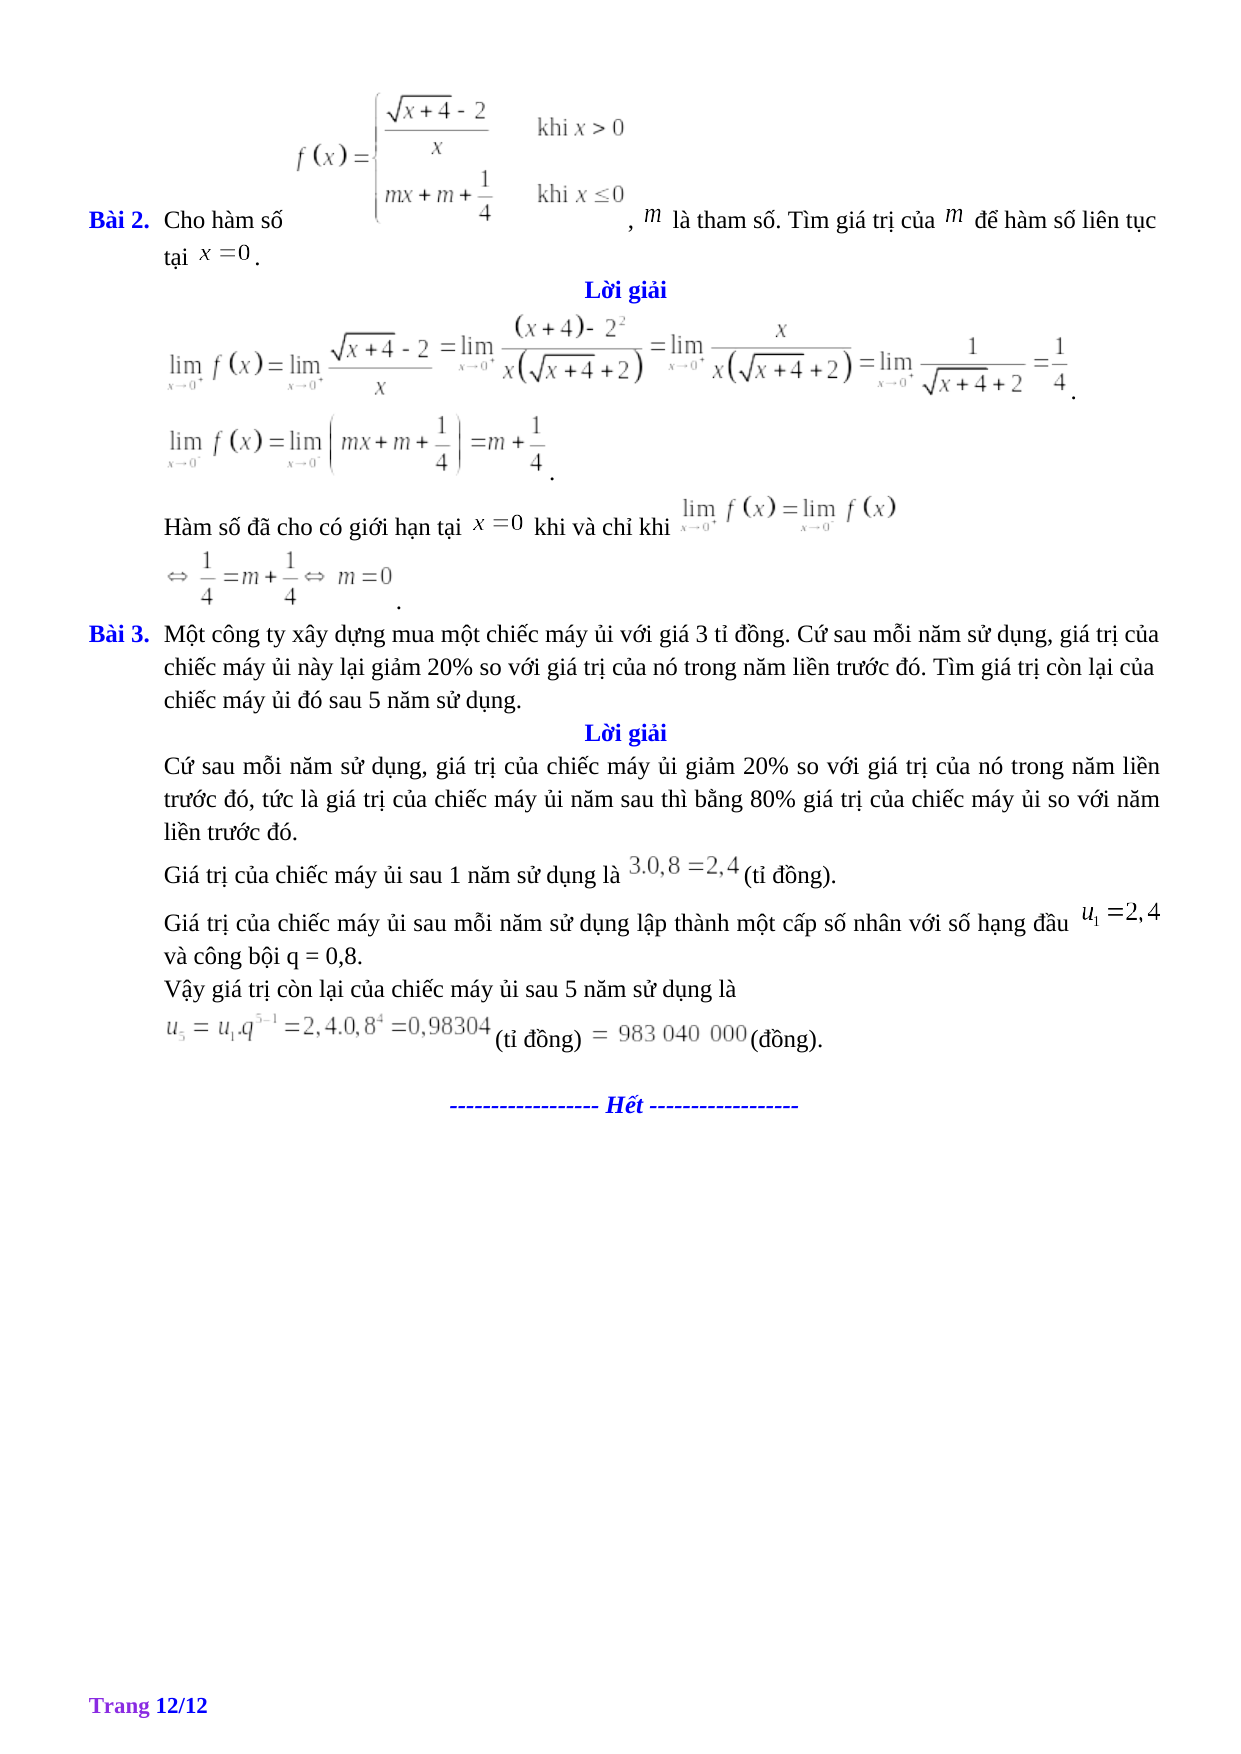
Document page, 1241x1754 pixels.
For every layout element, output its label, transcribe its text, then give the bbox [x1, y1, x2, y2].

text Lời giải [88, 718, 1162, 747]
text . [163, 409, 1162, 486]
text . [163, 545, 1162, 615]
text ------------------ Hết ------------------ [88, 1090, 1162, 1119]
text Giá trị của chiếc máy ủi sau mỗi năm sử dụng lập thành một cấp số nhân với số hạng đầu và công bội q = 0,8. [163, 893, 1162, 970]
text Bài 2. Cho hàm số , là tham số. Tìm giá trị của để hàm số liên tục tại . [88, 88, 1162, 271]
text Lời giải [88, 275, 1162, 304]
text Giá trị của chiếc máy ủi sau 1 năm sử dụng là (tỉ đồng). [163, 851, 1162, 889]
text Cứ sau mỗi năm sử dụng, giá trị của chiếc máy ủi giảm 20% so với giá trị của nó trong năm liền trước đó, tức là giá trị của chiếc máy ủi năm sau thì bằng 80% giá trị của chiếc máy ủi so với năm liền trước đó. [163, 751, 1162, 846]
text . [163, 308, 1162, 404]
text (tỉ đồng) (đồng). [163, 1007, 1162, 1053]
text Hàm số đã cho có giới hạn tại khi và chỉ khi [163, 490, 1162, 541]
text Bài 3. Một công ty xây dựng mua một chiếc máy ủi với giá 3 tỉ đồng. Cứ sau mỗi năm sử dụng, giá trị của chiếc máy ủi này lại giảm 20% so với giá trị của nó trong năm liền trước đó. Tìm giá trị còn lại của chiếc máy ủi đó sau 5 năm sử dụng. [88, 619, 1162, 714]
text Vậy giá trị còn lại của chiếc máy ủi sau 5 năm sử dụng là [163, 974, 1162, 1003]
